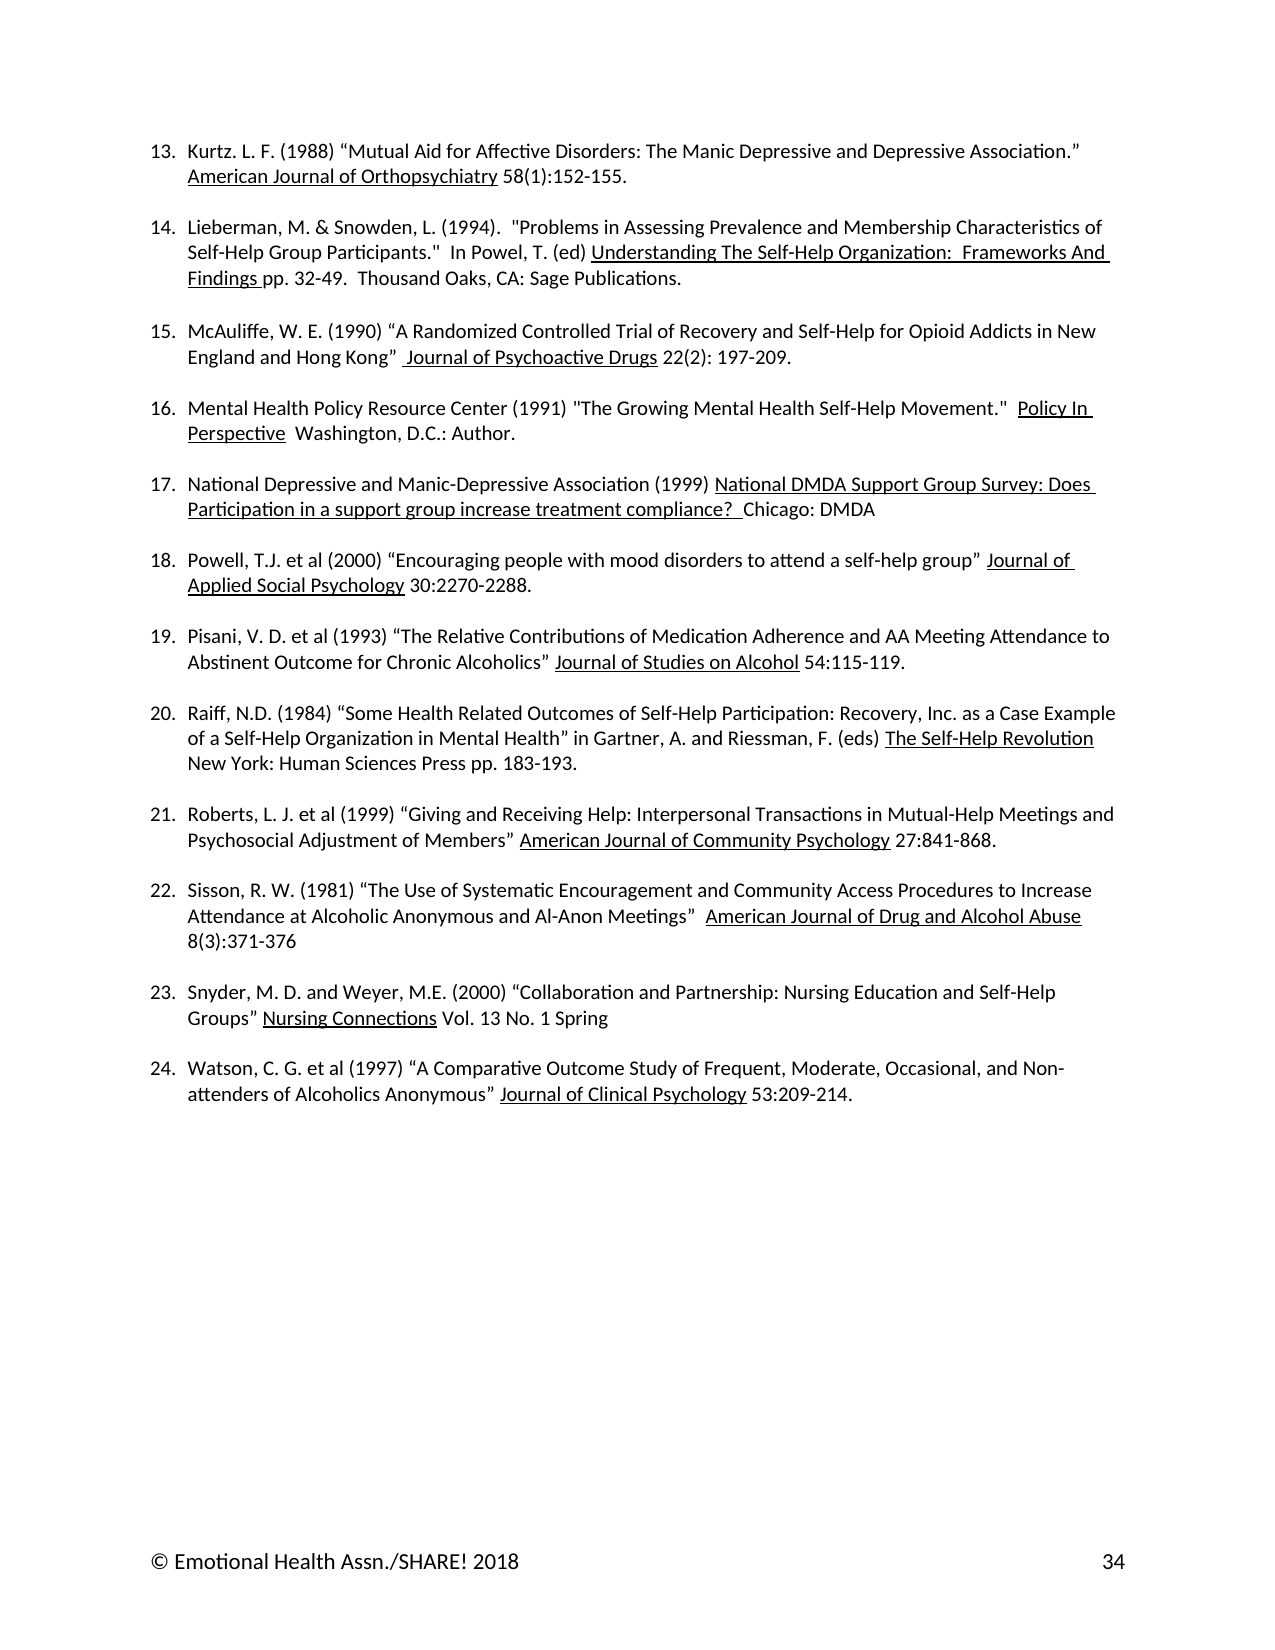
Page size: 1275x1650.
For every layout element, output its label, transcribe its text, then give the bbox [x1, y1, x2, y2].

list Powell, T.J. et al (2000) “Encouraging people with mood disorders to attend a self-help group” Journal of Applied Social Psychology 30:2270-2288. [150, 547, 1125, 598]
list Snyder, M. D. and Weyer, M.E. (2000) “Collaboration and Partnership: Nursing Education and Self-Help Groups” Nursing Connections Vol. 13 No. 1 Spring [150, 979, 1125, 1030]
list Sisson, R. W. (1981) “The Use of Systematic Encouragement and Community Access Procedures to Increase Attendance at Alcoholic Anonymous and Al-Anon Meetings” American Journal of Drug and Alcohol Abuse 8(3):371-376 [150, 878, 1125, 954]
list National Depressive and Manic-Depressive Association (1999) National DMDA Support Group Survey: Does Participation in a support group increase treatment compliance? Chicago: DMDA [150, 471, 1125, 522]
list Roberts, L. J. et al (1999) “Giving and Receiving Help: Interpersonal Transactions in Mutual-Help Meetings and Psychosocial Adjustment of Members” American Journal of Community Psychology 27:841-868. [150, 801, 1125, 852]
list Watson, C. G. et al (1997) “A Comparative Outcome Study of Frequent, Moderate, Occasional, and Non-attenders of Alcoholics Anonymous” Journal of Clinical Psychology 53:209-214. [150, 1056, 1125, 1106]
list Raiff, N.D. (1984) “Some Health Related Outcomes of Self-Help Participation: Recovery, Inc. as a Case Example of a Self-Help Organization in Mental Health” in Gartner, A. and Riessman, F. (eds) The Self-Help Revolution New York: Human Sciences Press pp. 183-193. [150, 700, 1125, 776]
list Lieberman, M. & Snowden, L. (1994). "Problems in Assessing Prevalence and Membership Characteristics of Self-Help Group Participants." In Powel, T. (ed) Understanding The Self-Help Organization: Frameworks And Findings pp. 32-49. Thousand Oaks, CA: Sage Publications. [150, 214, 1125, 318]
list Pisani, V. D. et al (1993) “The Relative Contributions of Medication Adherence and AA Meeting Attendance to Abstinent Outcome for Chronic Alcoholics” Journal of Studies on Alcohol 54:115-119. [150, 623, 1125, 674]
list Kurtz. L. F. (1988) “Mutual Aid for Affective Disorders: The Manic Depressive and Depressive Association.” American Journal of Orthopsychiatry 58(1):152-155. [150, 138, 1125, 189]
list Mental Health Policy Resource Center (1991) "The Growing Mental Health Self-Help Movement." Policy In Perspective Washington, D.C.: Author. [150, 395, 1125, 446]
list McAuliffe, W. E. (1990) “A Randomized Controlled Trial of Recovery and Self-Help for Opioid Addicts in New England and Hong Kong” Journal of Psychoactive Drugs 22(2): 197-209. [150, 318, 1125, 369]
